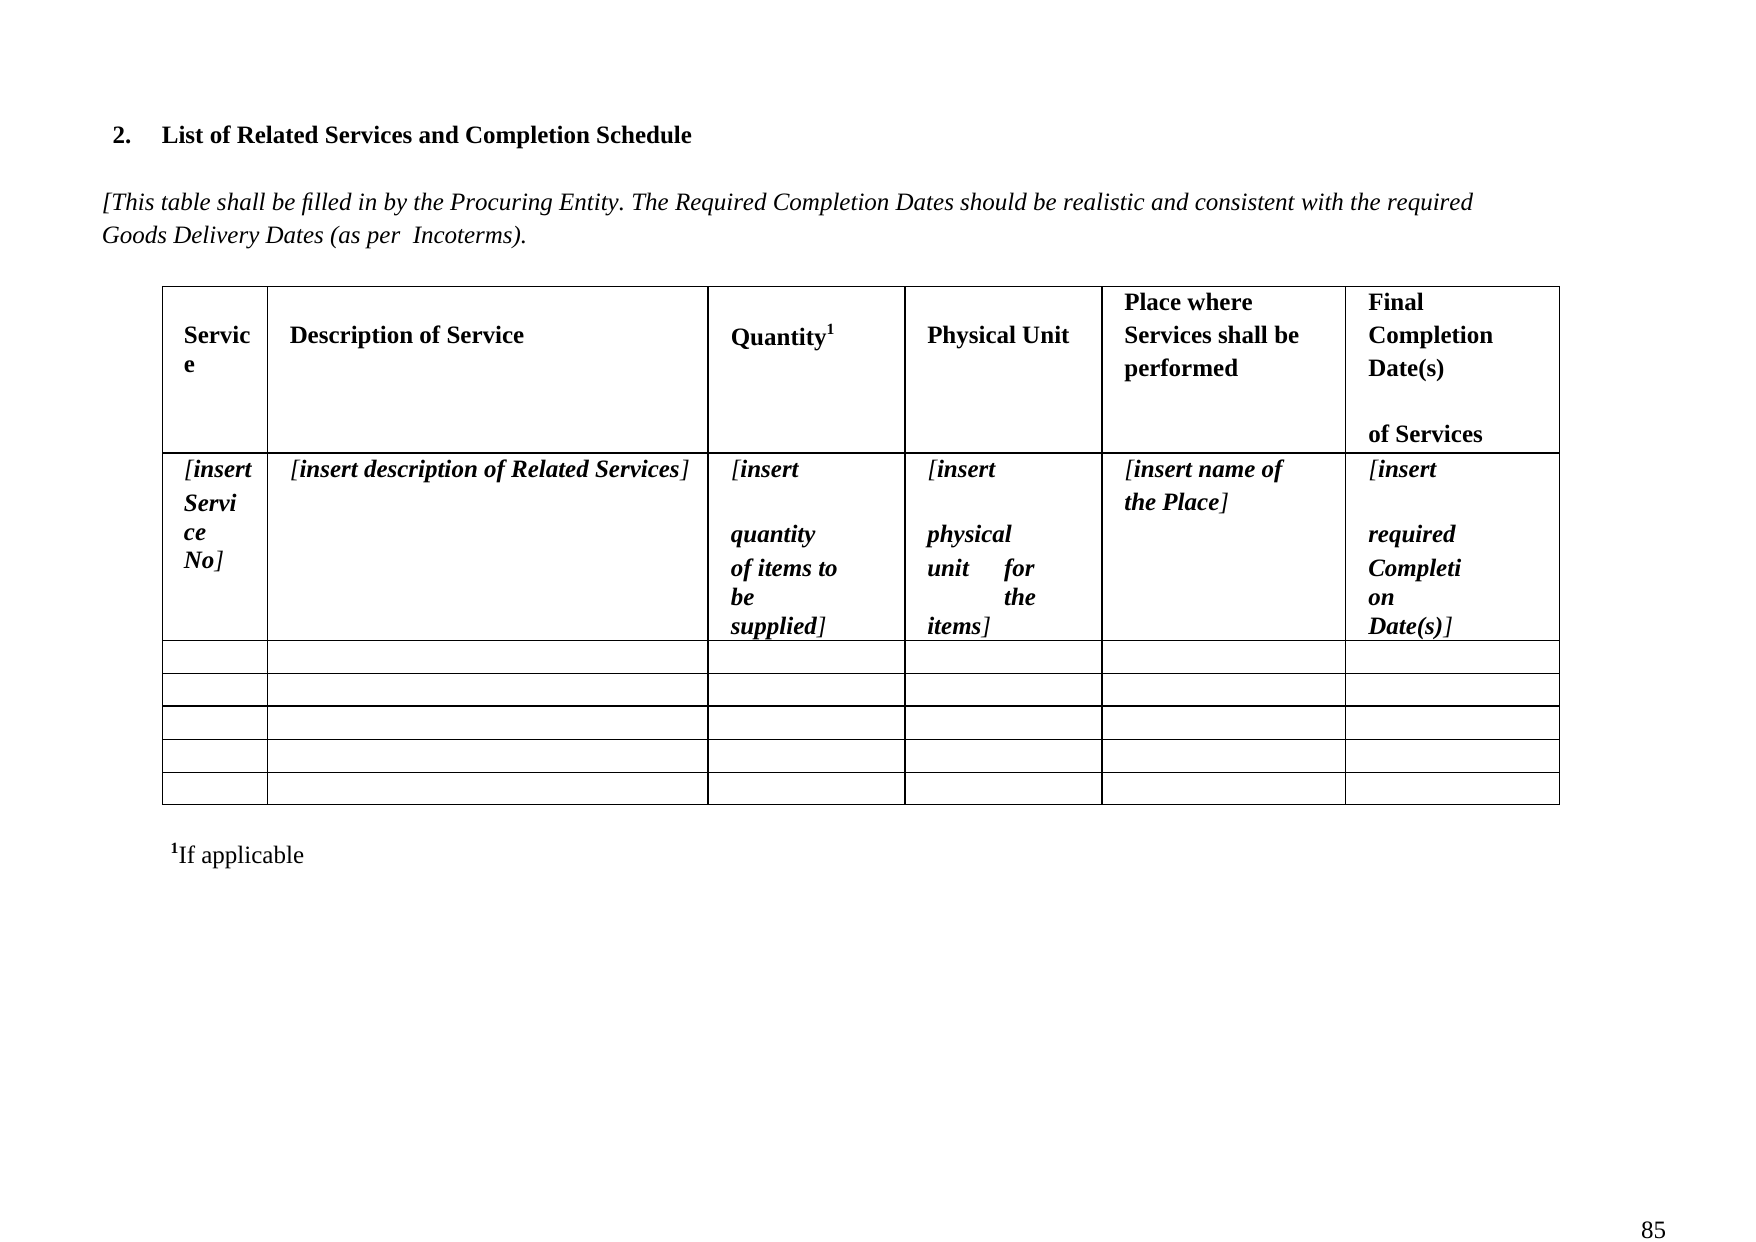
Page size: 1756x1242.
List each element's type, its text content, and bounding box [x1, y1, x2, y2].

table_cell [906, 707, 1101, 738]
text [This table shall be ﬁlled in by the Procuring Entity. The Required Completion Dates should be realistic and consistent with the required Goods Delivery Dates (as per Incoterms). [102, 187, 1523, 249]
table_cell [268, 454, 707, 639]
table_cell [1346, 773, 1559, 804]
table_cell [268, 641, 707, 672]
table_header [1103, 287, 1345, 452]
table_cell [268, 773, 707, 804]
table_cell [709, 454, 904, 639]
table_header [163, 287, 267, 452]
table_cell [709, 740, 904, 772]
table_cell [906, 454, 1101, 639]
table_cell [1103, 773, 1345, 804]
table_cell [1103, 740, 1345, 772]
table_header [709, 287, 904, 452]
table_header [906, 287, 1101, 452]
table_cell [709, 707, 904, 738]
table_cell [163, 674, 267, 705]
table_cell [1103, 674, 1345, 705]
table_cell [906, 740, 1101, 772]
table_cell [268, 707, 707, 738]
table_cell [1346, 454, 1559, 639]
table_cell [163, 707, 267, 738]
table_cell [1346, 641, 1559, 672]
text 1If applicable [170, 838, 1666, 870]
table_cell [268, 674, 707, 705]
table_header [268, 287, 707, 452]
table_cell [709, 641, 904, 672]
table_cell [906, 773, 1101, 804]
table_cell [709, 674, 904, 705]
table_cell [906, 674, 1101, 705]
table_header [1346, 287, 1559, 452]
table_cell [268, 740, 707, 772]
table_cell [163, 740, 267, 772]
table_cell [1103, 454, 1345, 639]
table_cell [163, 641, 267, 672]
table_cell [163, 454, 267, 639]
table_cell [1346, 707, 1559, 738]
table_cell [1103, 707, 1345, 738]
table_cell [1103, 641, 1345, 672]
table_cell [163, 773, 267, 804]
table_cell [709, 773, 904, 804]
subtitle List of Related Services and Completion Schedule [112, 120, 1666, 149]
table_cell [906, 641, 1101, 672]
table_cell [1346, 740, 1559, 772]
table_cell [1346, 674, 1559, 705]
